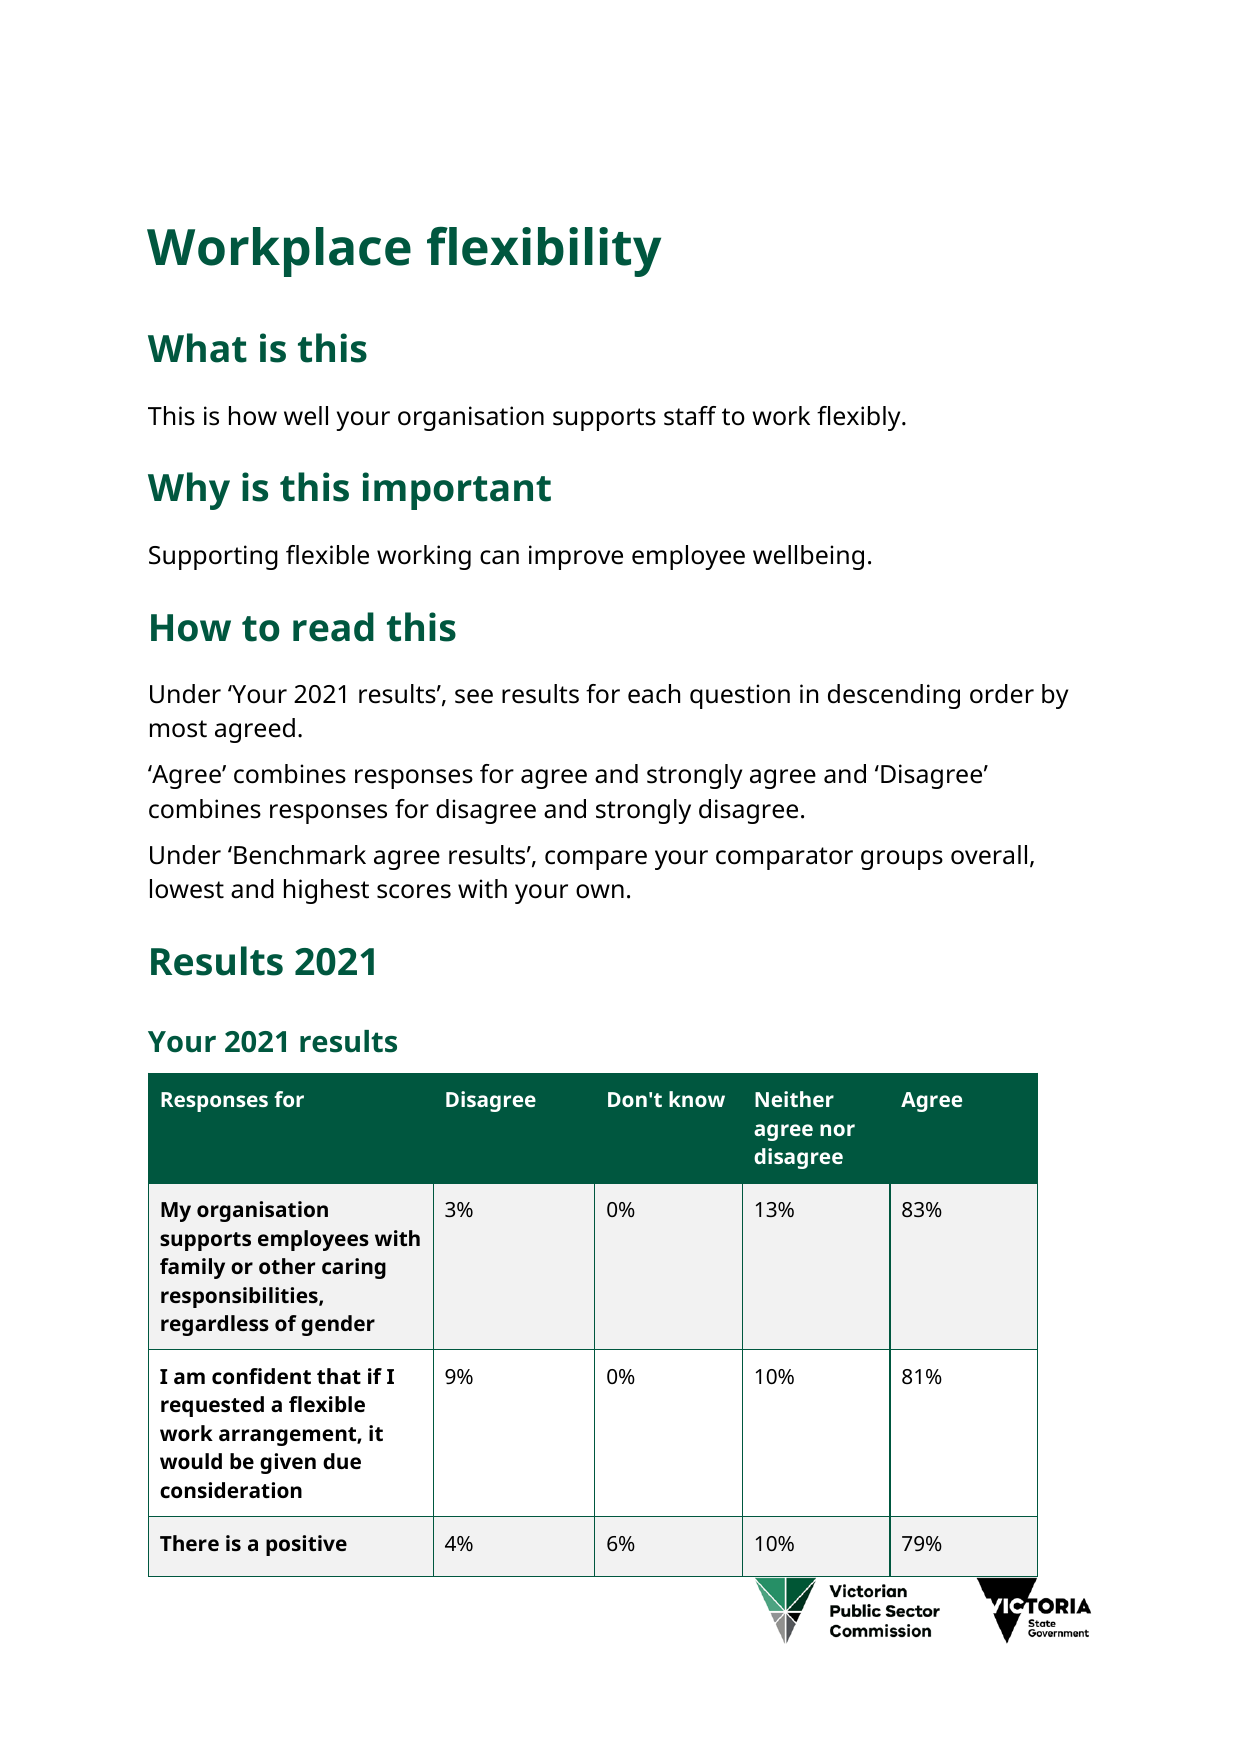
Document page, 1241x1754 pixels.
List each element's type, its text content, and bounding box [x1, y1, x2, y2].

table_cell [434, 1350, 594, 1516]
subtitle What is this [148, 323, 1092, 374]
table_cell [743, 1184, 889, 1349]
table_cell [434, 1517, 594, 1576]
subtitle Your 2021 results [148, 1021, 1092, 1061]
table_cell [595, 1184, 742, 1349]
text Supporting flexible working can improve employee wellbeing. [148, 538, 1092, 572]
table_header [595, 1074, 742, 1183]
text This is how well your organisation supports staff to work flexibly. [148, 398, 1092, 433]
subtitle Why is this important [148, 462, 1092, 513]
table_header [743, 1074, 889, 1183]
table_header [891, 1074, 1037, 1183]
subtitle How to read this [148, 601, 1092, 652]
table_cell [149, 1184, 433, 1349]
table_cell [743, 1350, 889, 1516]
text ‘Agree’ combines responses for agree and strongly agree and ‘Disagree’ combines responses for disagree and strongly disagree. [148, 757, 1092, 825]
picture [754, 1577, 1093, 1645]
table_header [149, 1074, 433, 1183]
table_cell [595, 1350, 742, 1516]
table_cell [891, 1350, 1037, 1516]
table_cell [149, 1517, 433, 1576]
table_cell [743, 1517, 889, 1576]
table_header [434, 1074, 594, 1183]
subtitle Results 2021 [148, 935, 1092, 986]
text Under ‘Your 2021 results’, see results for each question in descending order by most agreed. [148, 677, 1092, 745]
text Under ‘Benchmark agree results’, compare your comparator groups overall, lowest and highest scores with your own. [148, 838, 1092, 906]
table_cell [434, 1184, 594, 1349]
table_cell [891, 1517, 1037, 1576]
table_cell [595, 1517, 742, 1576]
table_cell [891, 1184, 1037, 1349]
subtitle Workplace flexibility [148, 212, 1092, 280]
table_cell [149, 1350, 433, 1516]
